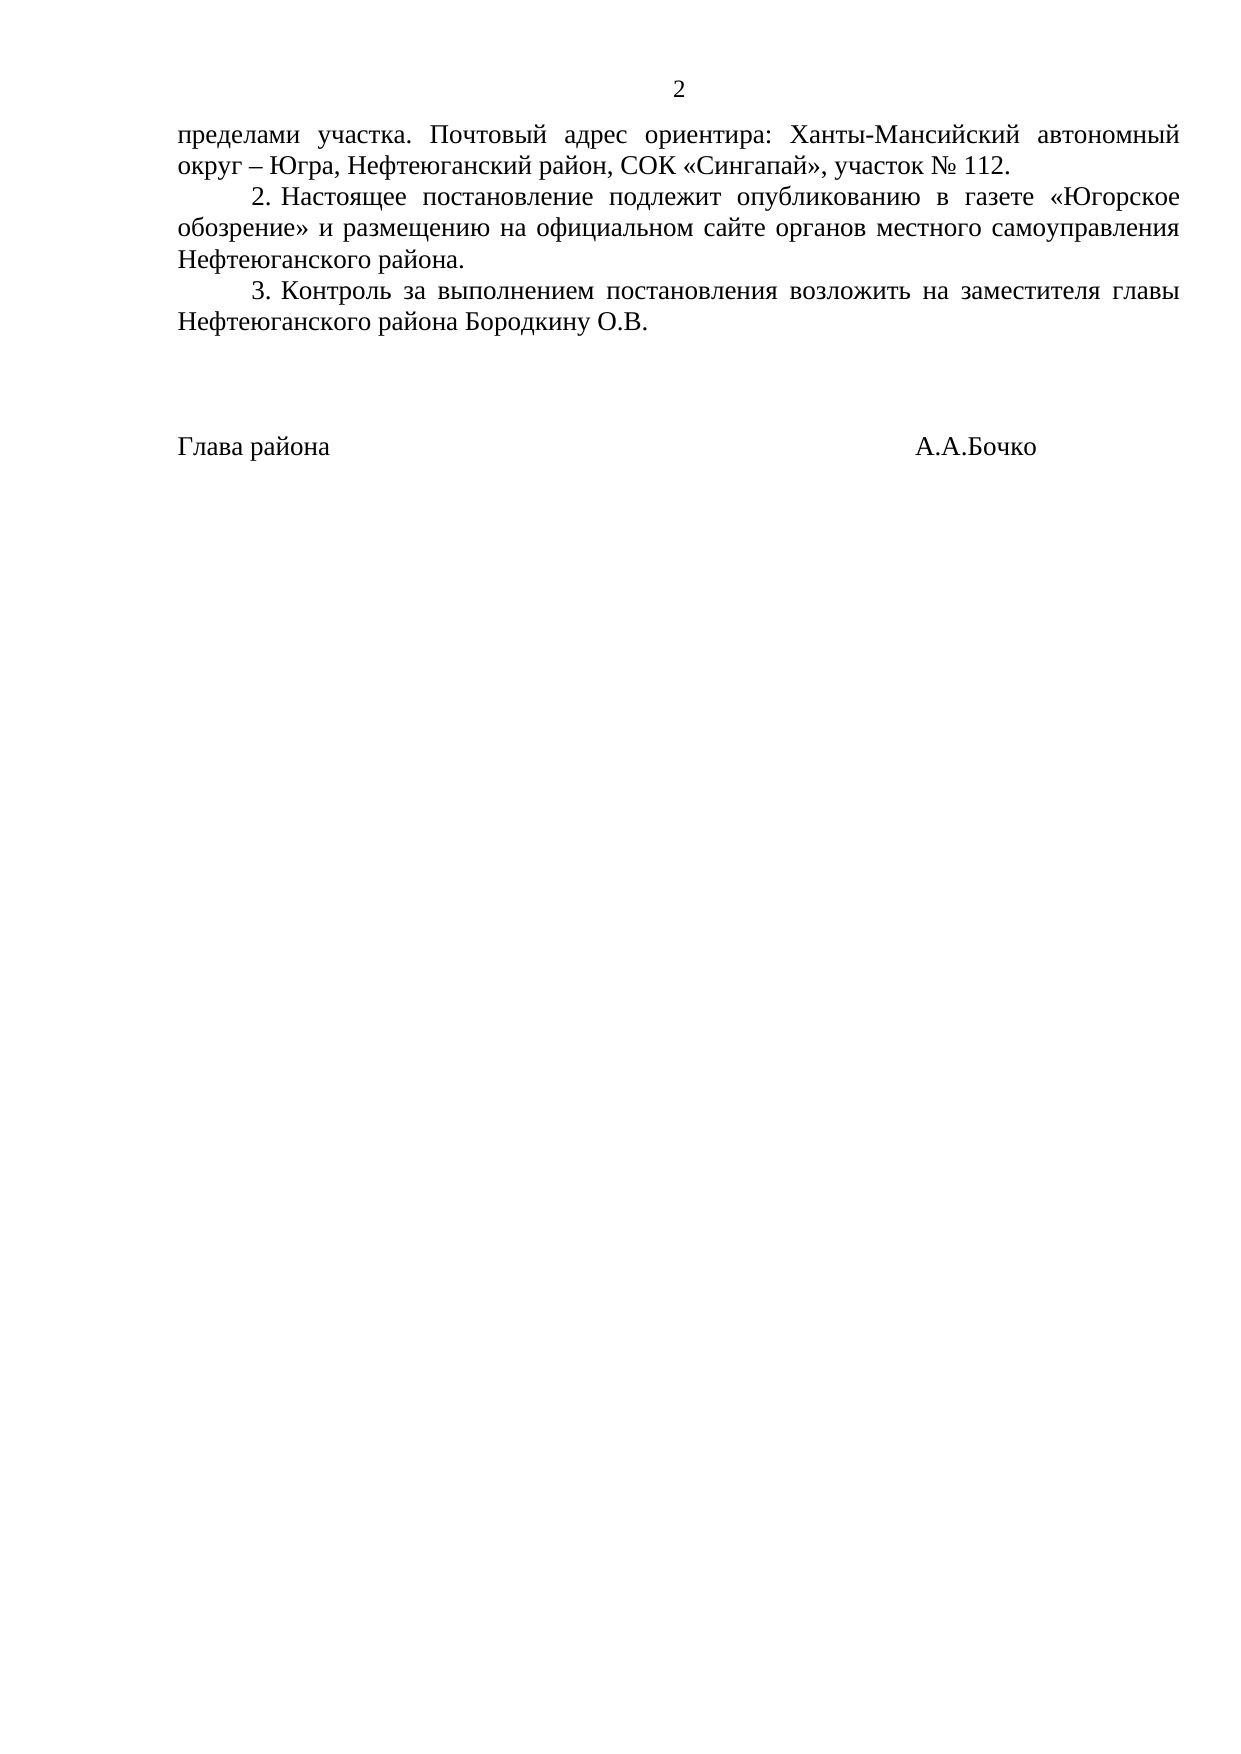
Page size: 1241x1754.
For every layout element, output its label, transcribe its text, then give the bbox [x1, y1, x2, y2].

list Контроль за выполнением постановления возложить на заместителя главы Нефтеюганского района Бородкину О.В. [177, 274, 1181, 336]
list Настоящее постановление подлежит опубликованию в газете «Югорское обозрение» и размещению на официальном сайте органов местного самоуправления Нефтеюганского района. [177, 180, 1181, 274]
text Глава района А.А.Бочко [177, 429, 1181, 461]
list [177, 118, 1181, 180]
